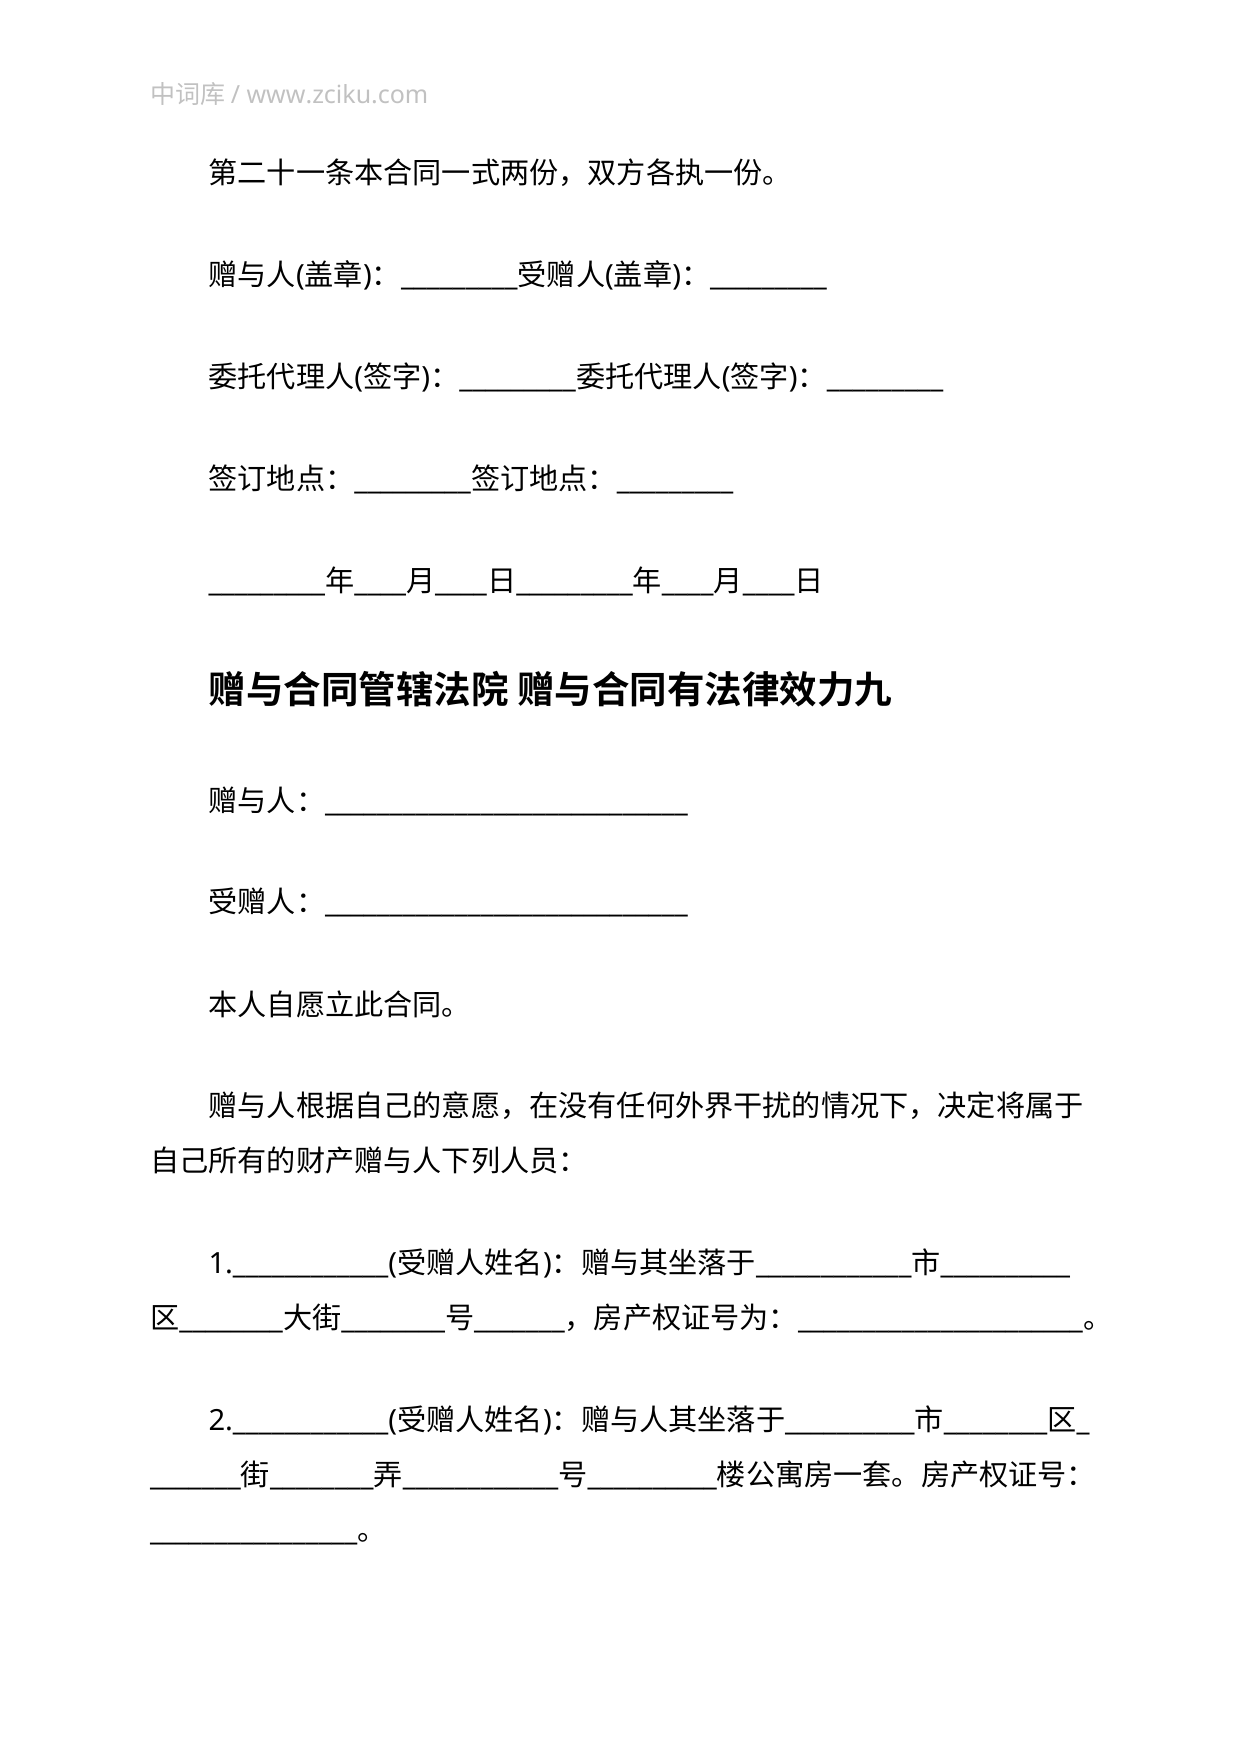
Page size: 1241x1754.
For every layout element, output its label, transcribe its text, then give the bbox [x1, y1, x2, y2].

text 签订地点：_________签订地点：_________ [150, 456, 1090, 498]
text 受赠人：____________________________ [150, 879, 1090, 921]
text 本人自愿立此合同。 [150, 981, 1090, 1023]
text 1.____________(受赠人姓名)：赠与其坐落于____________市__________区________大街________号_______，房产权证号为：______________________。 [150, 1239, 1090, 1337]
text 委托代理人(签字)：_________委托代理人(签字)：_________ [150, 354, 1090, 396]
text 赠与人：____________________________ [150, 777, 1090, 819]
text _________年____月____日_________年____月____日 [150, 558, 1090, 600]
text 2.____________(受赠人姓名)：赠与人其坐落于__________市________区________街________弄____________号__________楼公寓房一套。房产权证号：________________。 [150, 1396, 1090, 1549]
text 第二十一条本合同一式两份，双方各执一份。 [150, 150, 1090, 192]
text 赠与人(盖章)：_________受赠人(盖章)：_________ [150, 252, 1090, 294]
text 赠与人根据自己的意愿，在没有任何外界干扰的情况下，决定将属于自己所有的财产赠与人下列人员： [150, 1083, 1090, 1180]
text 赠与合同管辖法院 赠与合同有法律效力九 [150, 660, 1090, 714]
